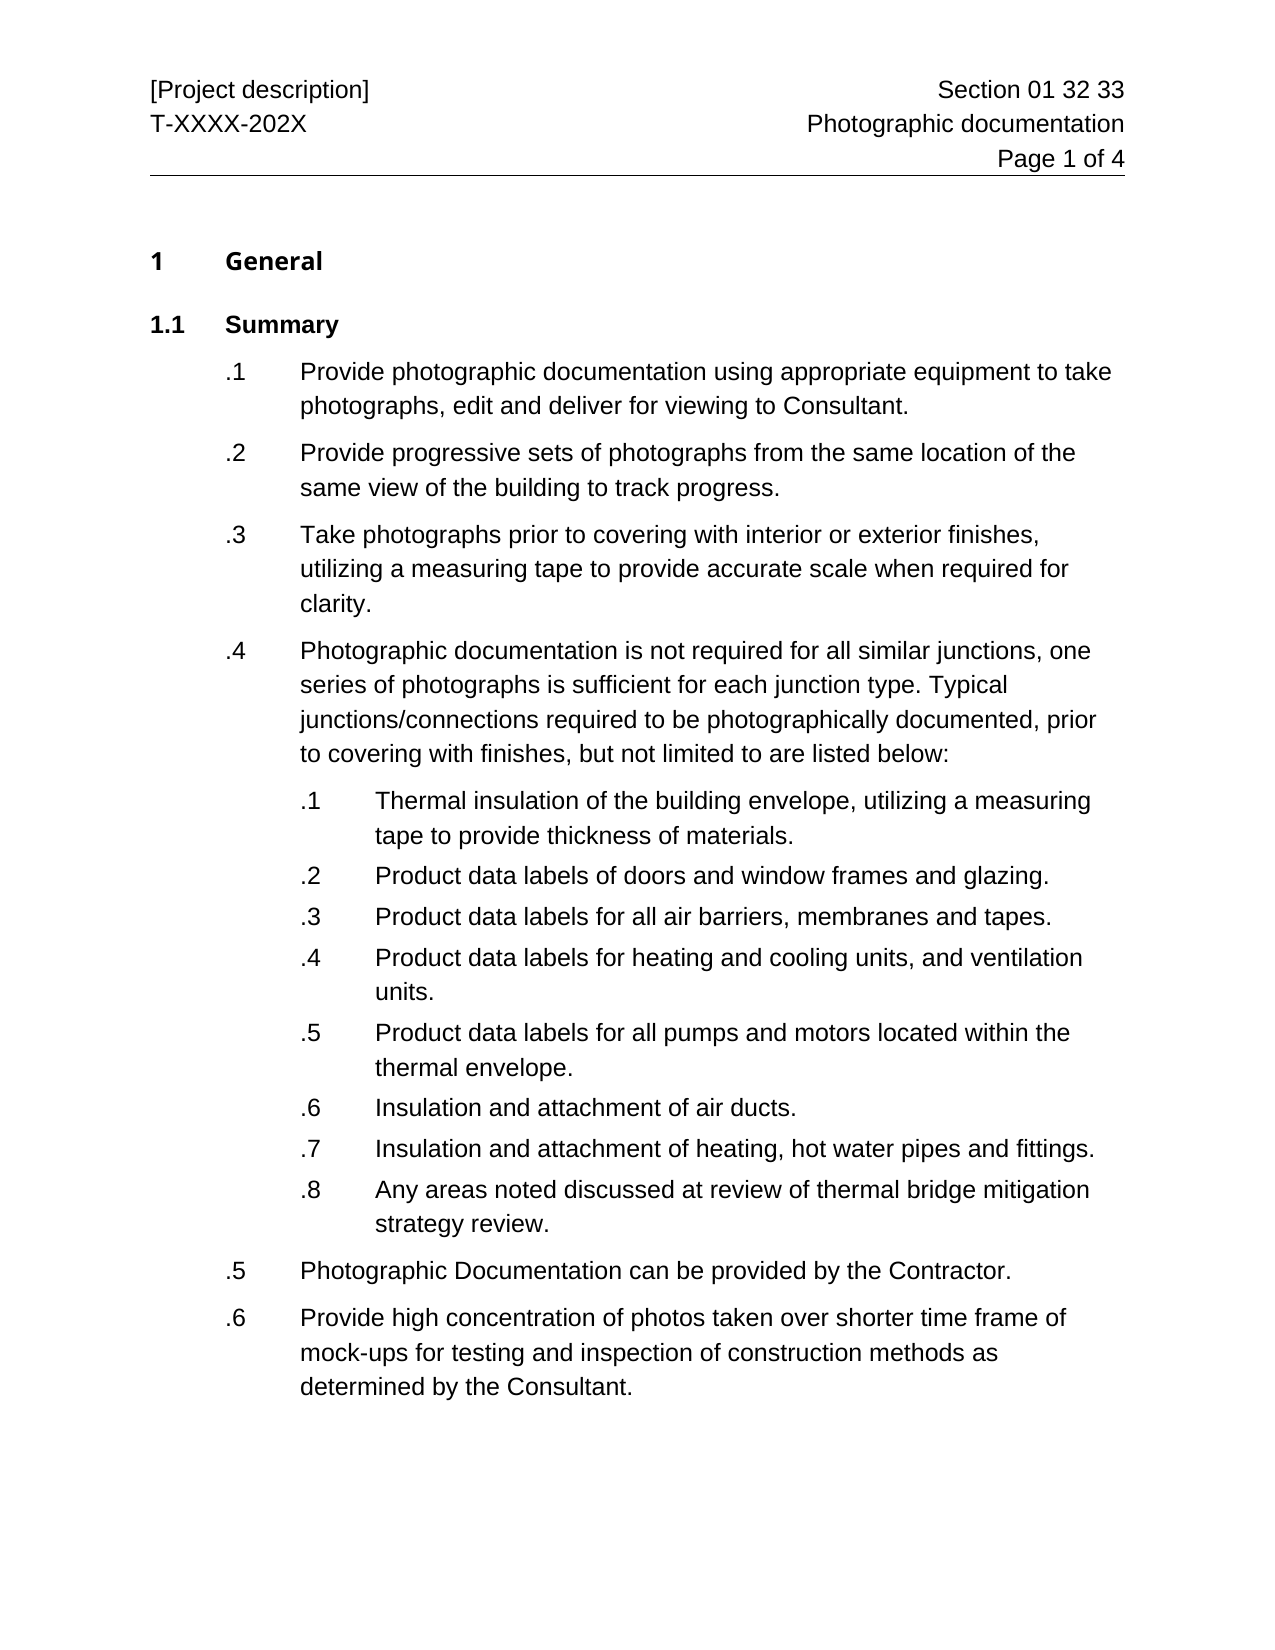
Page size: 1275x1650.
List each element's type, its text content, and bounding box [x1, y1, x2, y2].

list Provide progressive sets of photographs from the same location of the same view of the building to track progress. [225, 438, 1125, 502]
list Take photographs prior to covering with interior or exterior finishes, utilizing a measuring tape to provide accurate scale when required for clarity. [225, 520, 1125, 617]
list Photographic Documentation can be provided by the Contractor. [225, 1256, 1125, 1285]
list Photographic documentation is not required for all similar junctions, one series of photographs is sufficient for each junction type. Typical junctions/connections required to be photographically documented, prior to covering with finishes, but not limited to are listed below: [225, 636, 1125, 768]
list Provide photographic documentation using appropriate equipment to take photographs, edit and deliver for viewing to Consultant. [225, 357, 1125, 420]
list Product data labels for all air barriers, membranes and tapes. [300, 902, 1125, 931]
list Product data labels of doors and window frames and glazing. [300, 861, 1125, 890]
list Product data labels for heating and cooling units, and ventilation units. [300, 943, 1125, 1006]
subtitle General [150, 244, 1125, 278]
list Thermal insulation of the building envelope, utilizing a measuring tape to provide thickness of materials. [300, 786, 1125, 849]
list Insulation and attachment of air ducts. [300, 1093, 1125, 1122]
subtitle Summary [150, 310, 1125, 339]
list Any areas noted discussed at review of thermal bridge mitigation strategy review. [300, 1175, 1125, 1238]
list Provide high concentration of photos taken over shorter time frame of mock-ups for testing and inspection of construction methods as determined by the Consultant. [225, 1303, 1125, 1401]
list Insulation and attachment of heating, hot water pipes and fittings. [300, 1134, 1125, 1163]
list Product data labels for all pumps and motors located within the thermal envelope. [300, 1018, 1125, 1081]
